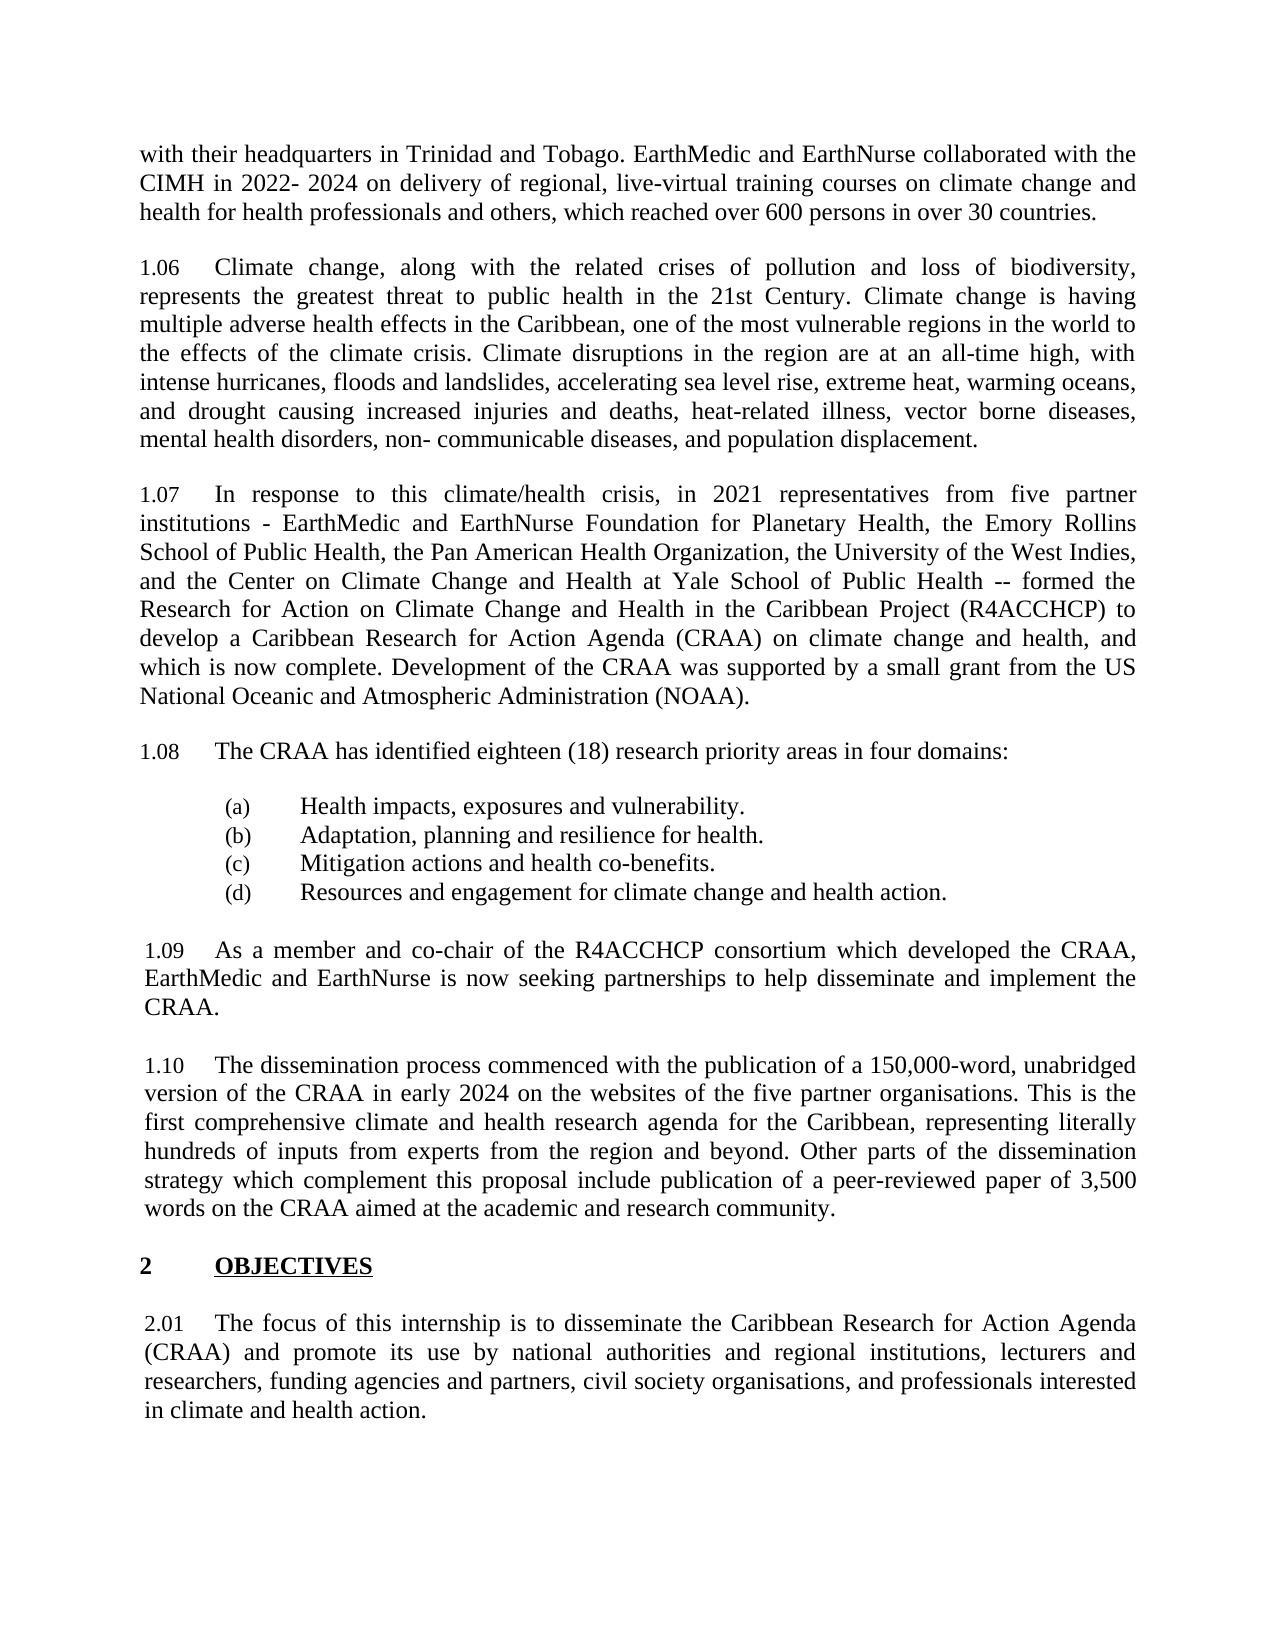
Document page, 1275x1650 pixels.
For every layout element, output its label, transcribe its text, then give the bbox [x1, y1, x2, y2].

list The dissemination process commenced with the publication of a 150,000-word, unabridged version of the CRAA in early 2024 on the websites of the five partner organisations. This is the first comprehensive climate and health research agenda for the Caribbean, representing literally hundreds of inputs from experts from the region and beyond. Other parts of the dissemination strategy which complement this proposal include publication of a peer-reviewed paper of 3,500 words on the CRAA aimed at the academic and research community. [144, 1050, 1137, 1222]
list OBJECTIVES [139, 1251, 1137, 1280]
list The focus of this internship is to disseminate the Caribbean Research for Action Agenda (CRAA) and promote its use by national authorities and regional institutions, lecturers and researchers, funding agencies and partners, civil society organisations, and professionals interested in climate and health action. [144, 1308, 1137, 1423]
list As a member and co-chair of the R4ACCHCP consortium which developed the CRAA, EarthMedic and EarthNurse is now seeking partnerships to help disseminate and implement the CRAA. [144, 935, 1137, 1021]
list Health impacts, exposures and vulnerability. [225, 791, 1137, 820]
list Mitigation actions and health co-benefits. [225, 848, 1137, 877]
list Adaptation, planning and resilience for health. [225, 820, 1137, 848]
subtitle The CRAA has identified eighteen (18) research priority areas in four domains: [139, 736, 1137, 765]
list Resources and engagement for climate change and health action. [225, 877, 1137, 906]
subtitle Climate change, along with the related crises of pollution and loss of biodiversity, represents the greatest threat to public health in the 21st Century. Climate change is having multiple adverse health effects in the Caribbean, one of the most vulnerable regions in the world to the effects of the climate crisis. Climate disruptions in the region are at an all-time high, with intense hurricanes, floods and landslides, accelerating sea level rise, extreme heat, warming oceans, and drought causing increased injuries and deaths, heat-related illness, vector borne diseases, mental health disorders, non- communicable diseases, and population displacement. [139, 252, 1137, 453]
subtitle In response to this climate/health crisis, in 2021 representatives from five partner institutions - EarthMedic and EarthNurse Foundation for Planetary Health, the Emory Rollins School of Public Health, the Pan American Health Organization, the University of the West Indies, and the Center on Climate Change and Health at Yale School of Public Health -- formed the Research for Action on Climate Change and Health in the Caribbean Project (R4ACCHCP) to develop a Caribbean Research for Action Agenda (CRAA) on climate change and health, and which is now complete. Development of the CRAA was supported by a small grant from the US National Oceanic and Atmospheric Administration (NOAA). [139, 479, 1137, 709]
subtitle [139, 139, 1137, 226]
